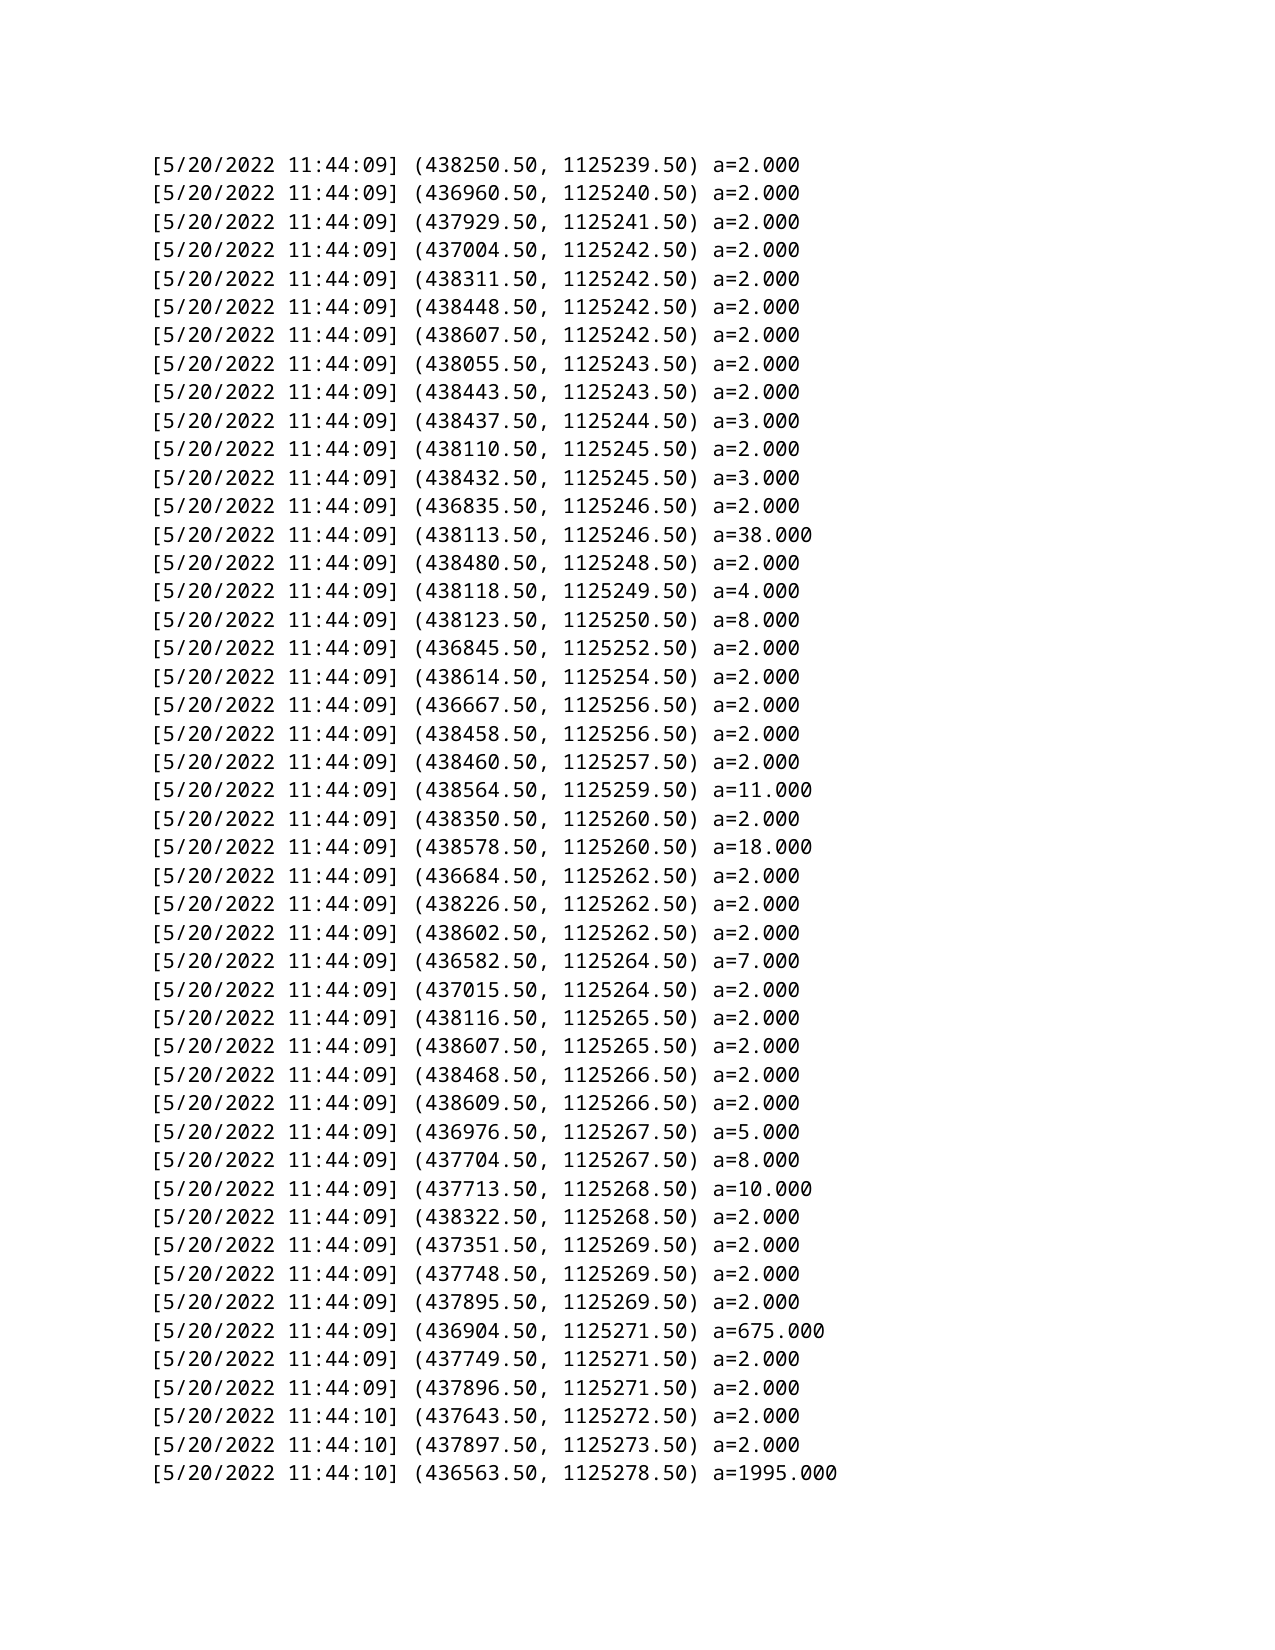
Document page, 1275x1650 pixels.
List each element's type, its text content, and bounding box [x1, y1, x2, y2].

text [5/20/2022 11:44:09] (438607.50, 1125242.50) a=2.000 [150, 321, 1125, 349]
text [5/20/2022 11:44:09] (438311.50, 1125242.50) a=2.000 [150, 264, 1125, 292]
text [5/20/2022 11:44:09] (436976.50, 1125267.50) a=5.000 [150, 1117, 1125, 1145]
text [5/20/2022 11:44:09] (438607.50, 1125265.50) a=2.000 [150, 1032, 1125, 1060]
text [5/20/2022 11:44:10] (437643.50, 1125272.50) a=2.000 [150, 1401, 1125, 1430]
text [5/20/2022 11:44:09] (438123.50, 1125250.50) a=8.000 [150, 605, 1125, 633]
text [5/20/2022 11:44:09] (438118.50, 1125249.50) a=4.000 [150, 577, 1125, 605]
text [5/20/2022 11:44:09] (438113.50, 1125246.50) a=38.000 [150, 520, 1125, 548]
text [5/20/2022 11:44:09] (438458.50, 1125256.50) a=2.000 [150, 719, 1125, 747]
text [5/20/2022 11:44:09] (438448.50, 1125242.50) a=2.000 [150, 292, 1125, 321]
text [5/20/2022 11:44:09] (436667.50, 1125256.50) a=2.000 [150, 690, 1125, 719]
text [5/20/2022 11:44:09] (438614.50, 1125254.50) a=2.000 [150, 662, 1125, 690]
text [5/20/2022 11:44:09] (437929.50, 1125241.50) a=2.000 [150, 207, 1125, 235]
text [5/20/2022 11:44:09] (438437.50, 1125244.50) a=3.000 [150, 406, 1125, 434]
text [5/20/2022 11:44:09] (436684.50, 1125262.50) a=2.000 [150, 861, 1125, 889]
text [5/20/2022 11:44:09] (438322.50, 1125268.50) a=2.000 [150, 1202, 1125, 1231]
text [5/20/2022 11:44:09] (436582.50, 1125264.50) a=7.000 [150, 946, 1125, 975]
text [5/20/2022 11:44:09] (437351.50, 1125269.50) a=2.000 [150, 1231, 1125, 1259]
text [5/20/2022 11:44:09] (438578.50, 1125260.50) a=18.000 [150, 832, 1125, 861]
text [5/20/2022 11:44:10] (437897.50, 1125273.50) a=2.000 [150, 1430, 1125, 1458]
text [5/20/2022 11:44:09] (437895.50, 1125269.50) a=2.000 [150, 1287, 1125, 1316]
text [5/20/2022 11:44:09] (438250.50, 1125239.50) a=2.000 [150, 150, 1125, 178]
text [5/20/2022 11:44:09] (437015.50, 1125264.50) a=2.000 [150, 975, 1125, 1003]
text [5/20/2022 11:44:09] (438443.50, 1125243.50) a=2.000 [150, 377, 1125, 406]
text [5/20/2022 11:44:09] (437749.50, 1125271.50) a=2.000 [150, 1344, 1125, 1373]
text [5/20/2022 11:44:09] (438480.50, 1125248.50) a=2.000 [150, 548, 1125, 577]
text [5/20/2022 11:44:09] (437713.50, 1125268.50) a=10.000 [150, 1174, 1125, 1202]
text [5/20/2022 11:44:09] (438468.50, 1125266.50) a=2.000 [150, 1060, 1125, 1088]
text [5/20/2022 11:44:09] (438432.50, 1125245.50) a=3.000 [150, 463, 1125, 491]
text [5/20/2022 11:44:09] (436835.50, 1125246.50) a=2.000 [150, 491, 1125, 520]
text [5/20/2022 11:44:09] (438116.50, 1125265.50) a=2.000 [150, 1003, 1125, 1032]
text [5/20/2022 11:44:09] (438226.50, 1125262.50) a=2.000 [150, 889, 1125, 918]
text [5/20/2022 11:44:09] (438460.50, 1125257.50) a=2.000 [150, 747, 1125, 776]
text [5/20/2022 11:44:09] (437004.50, 1125242.50) a=2.000 [150, 235, 1125, 264]
text [5/20/2022 11:44:09] (438609.50, 1125266.50) a=2.000 [150, 1088, 1125, 1117]
text [5/20/2022 11:44:09] (438110.50, 1125245.50) a=2.000 [150, 434, 1125, 463]
text [5/20/2022 11:44:09] (436960.50, 1125240.50) a=2.000 [150, 178, 1125, 207]
text [5/20/2022 11:44:09] (438564.50, 1125259.50) a=11.000 [150, 776, 1125, 804]
text [5/20/2022 11:44:09] (437748.50, 1125269.50) a=2.000 [150, 1259, 1125, 1287]
text [5/20/2022 11:44:09] (437896.50, 1125271.50) a=2.000 [150, 1373, 1125, 1401]
text [5/20/2022 11:44:10] (436563.50, 1125278.50) a=1995.000 [150, 1458, 1125, 1487]
text [5/20/2022 11:44:09] (438055.50, 1125243.50) a=2.000 [150, 349, 1125, 377]
text [5/20/2022 11:44:09] (436904.50, 1125271.50) a=675.000 [150, 1316, 1125, 1344]
text [5/20/2022 11:44:09] (436845.50, 1125252.50) a=2.000 [150, 633, 1125, 662]
text [5/20/2022 11:44:09] (438602.50, 1125262.50) a=2.000 [150, 918, 1125, 946]
text [5/20/2022 11:44:09] (438350.50, 1125260.50) a=2.000 [150, 804, 1125, 832]
text [5/20/2022 11:44:09] (437704.50, 1125267.50) a=8.000 [150, 1145, 1125, 1174]
